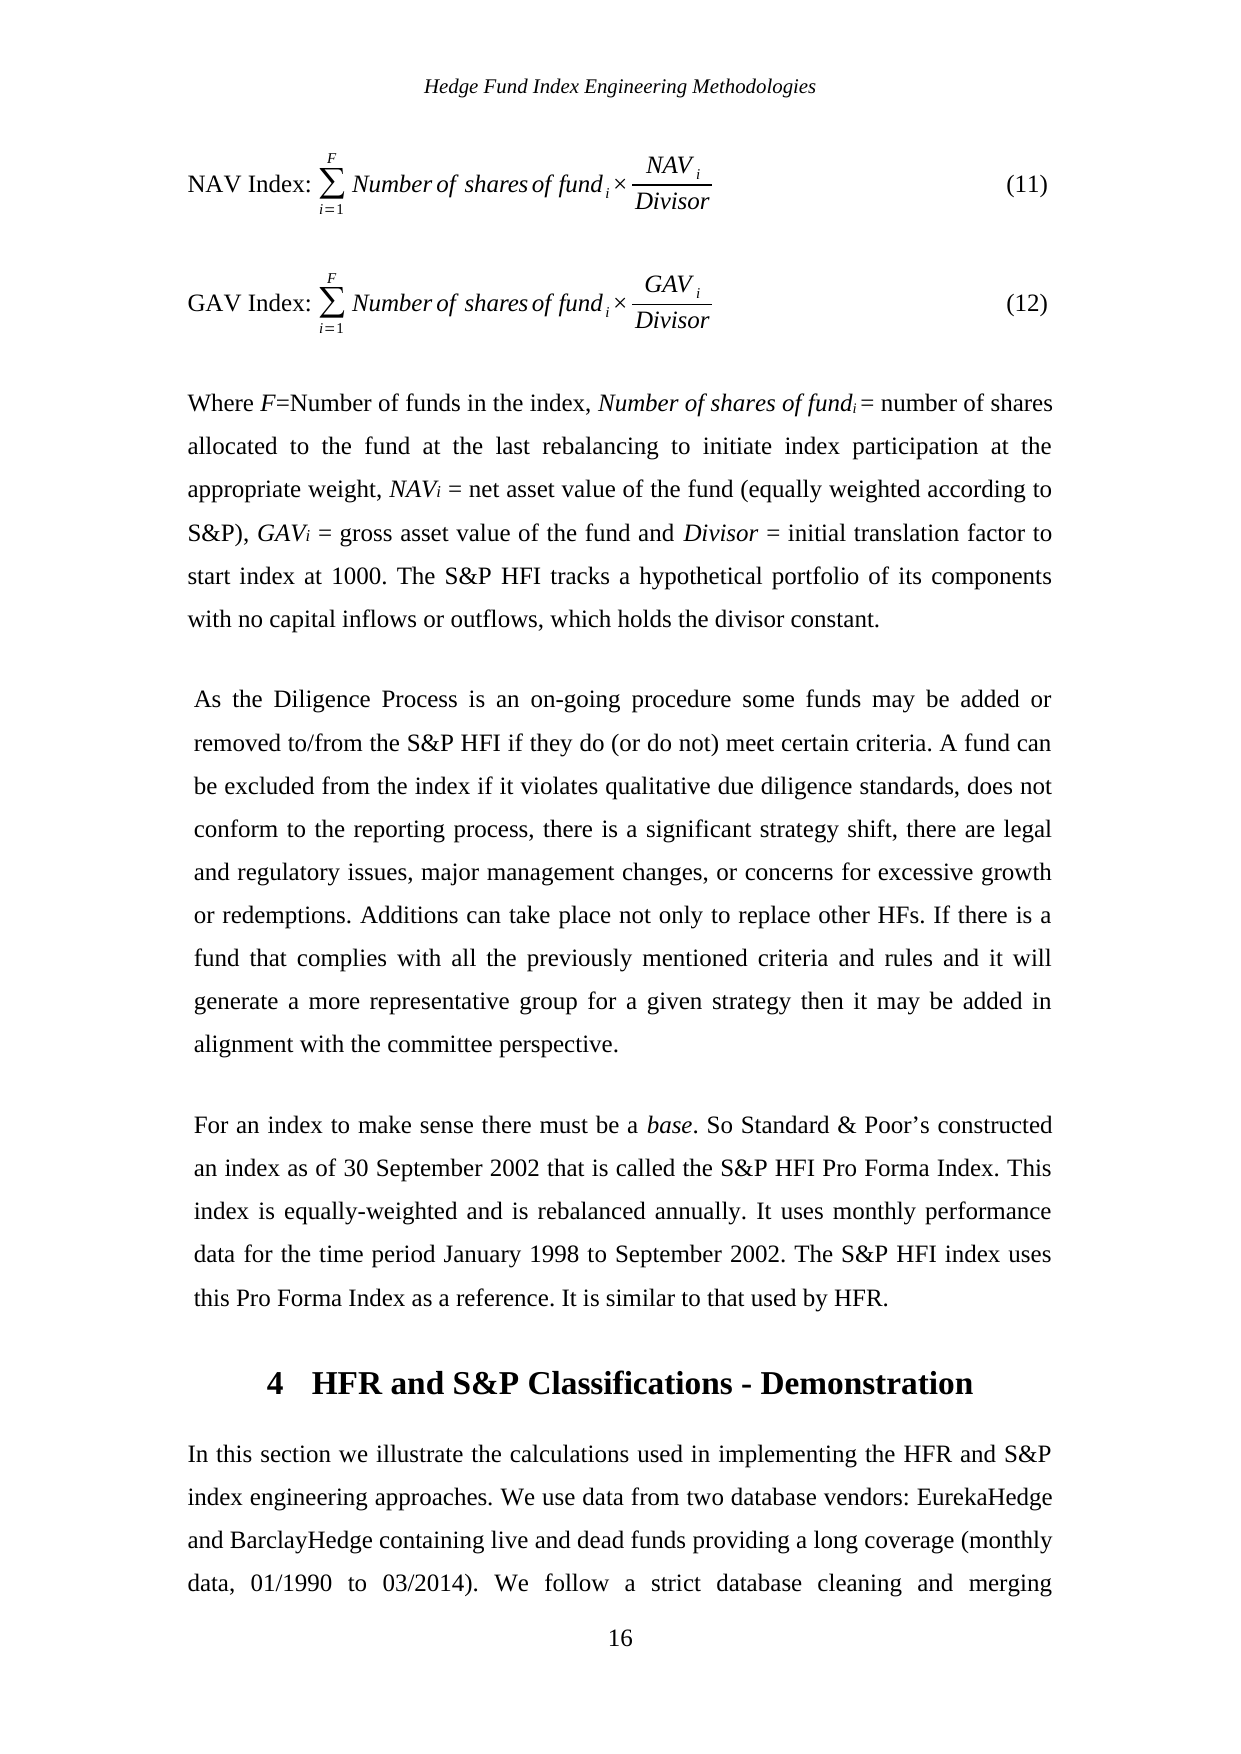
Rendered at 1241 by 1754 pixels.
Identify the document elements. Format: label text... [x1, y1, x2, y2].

text GAV Index: (12) [187, 269, 1053, 336]
text NAV Index: (11) [187, 150, 1053, 217]
text Where F=Number of funds in the index, Number of shares of fundi = number of shares allocated to the fund at the last rebalancing to initiate index participation at the appropriate weight, NAVi = net asset value of the fund (equally weighted according to S&P), GAVi = gross asset value of the fund and Divisor = initial translation factor to start index at 1000. The S&P HFI tracks a hypothetical portfolio of its components with no capital inflows or outflows, which holds the divisor constant. [187, 388, 1053, 633]
text As the Diligence Process is an on-going procedure some funds may be added or removed to/from the S&P HFI if they do (or do not) meet certain criteria. A fund can be excluded from the index if it violates qualitative due diligence standards, does not conform to the reporting process, there is a significant strategy shift, there are legal and regulatory issues, major management changes, or concerns for excessive growth or redemptions. Additions can take place not only to replace other HFs. If there is a fund that complies with all the previously mentioned criteria and rules and it will generate a more representative group for a given strategy then it may be added in alignment with the committee perspective. [193, 684, 1053, 1058]
text For an index to make sense there must be a base. So Standard & Poor’s constructed an index as of 30 September 2002 that is called the S&P HFI Pro Forma Index. This index is equally-weighted and is rebalanced annually. It uses monthly performance data for the time period January 1998 to September 2002. The S&P HFI index uses this Pro Forma Index as a reference. It is similar to that used by HFR. [193, 1110, 1053, 1311]
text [187, 1439, 1053, 1597]
subtitle HFR and S&P Classifications - Demonstration [187, 1363, 1053, 1402]
